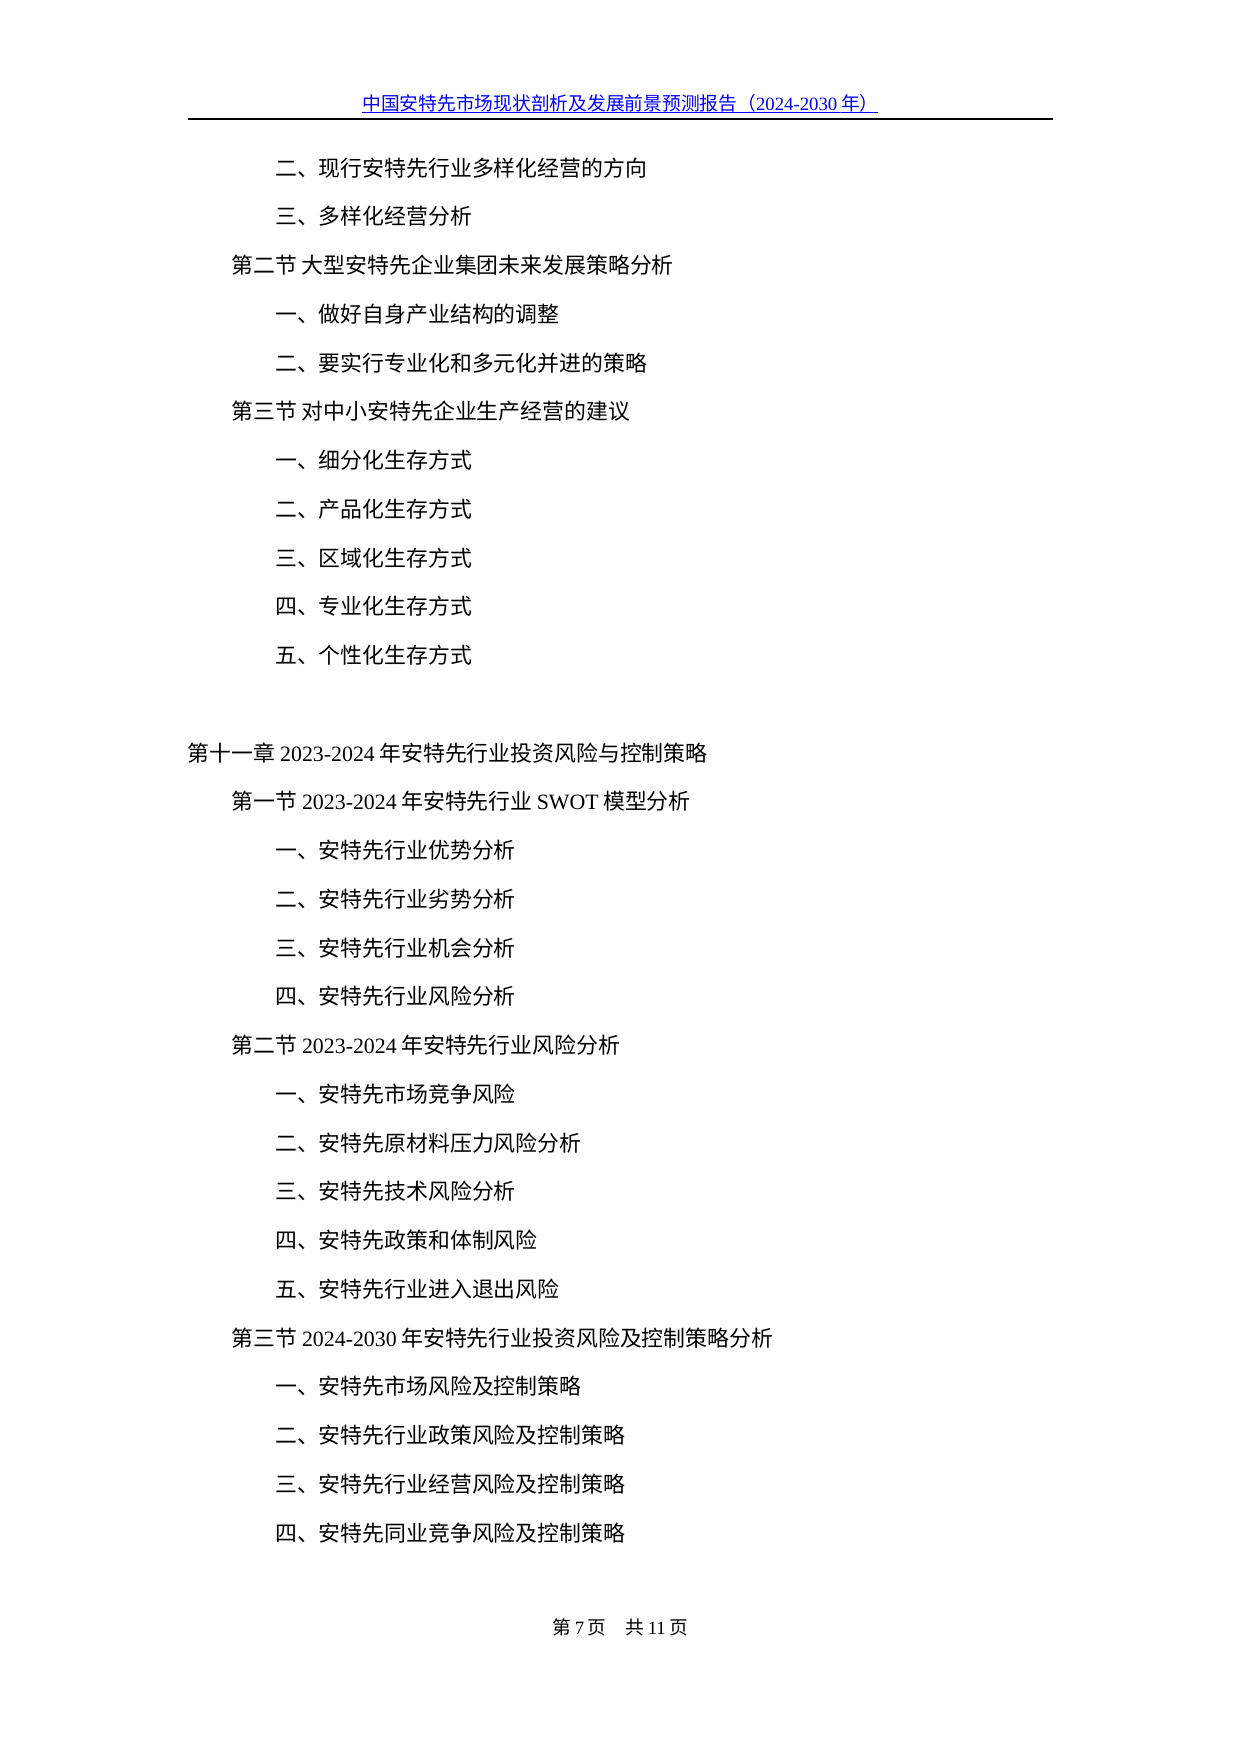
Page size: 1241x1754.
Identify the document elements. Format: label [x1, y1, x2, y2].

text [187, 150, 1053, 1548]
